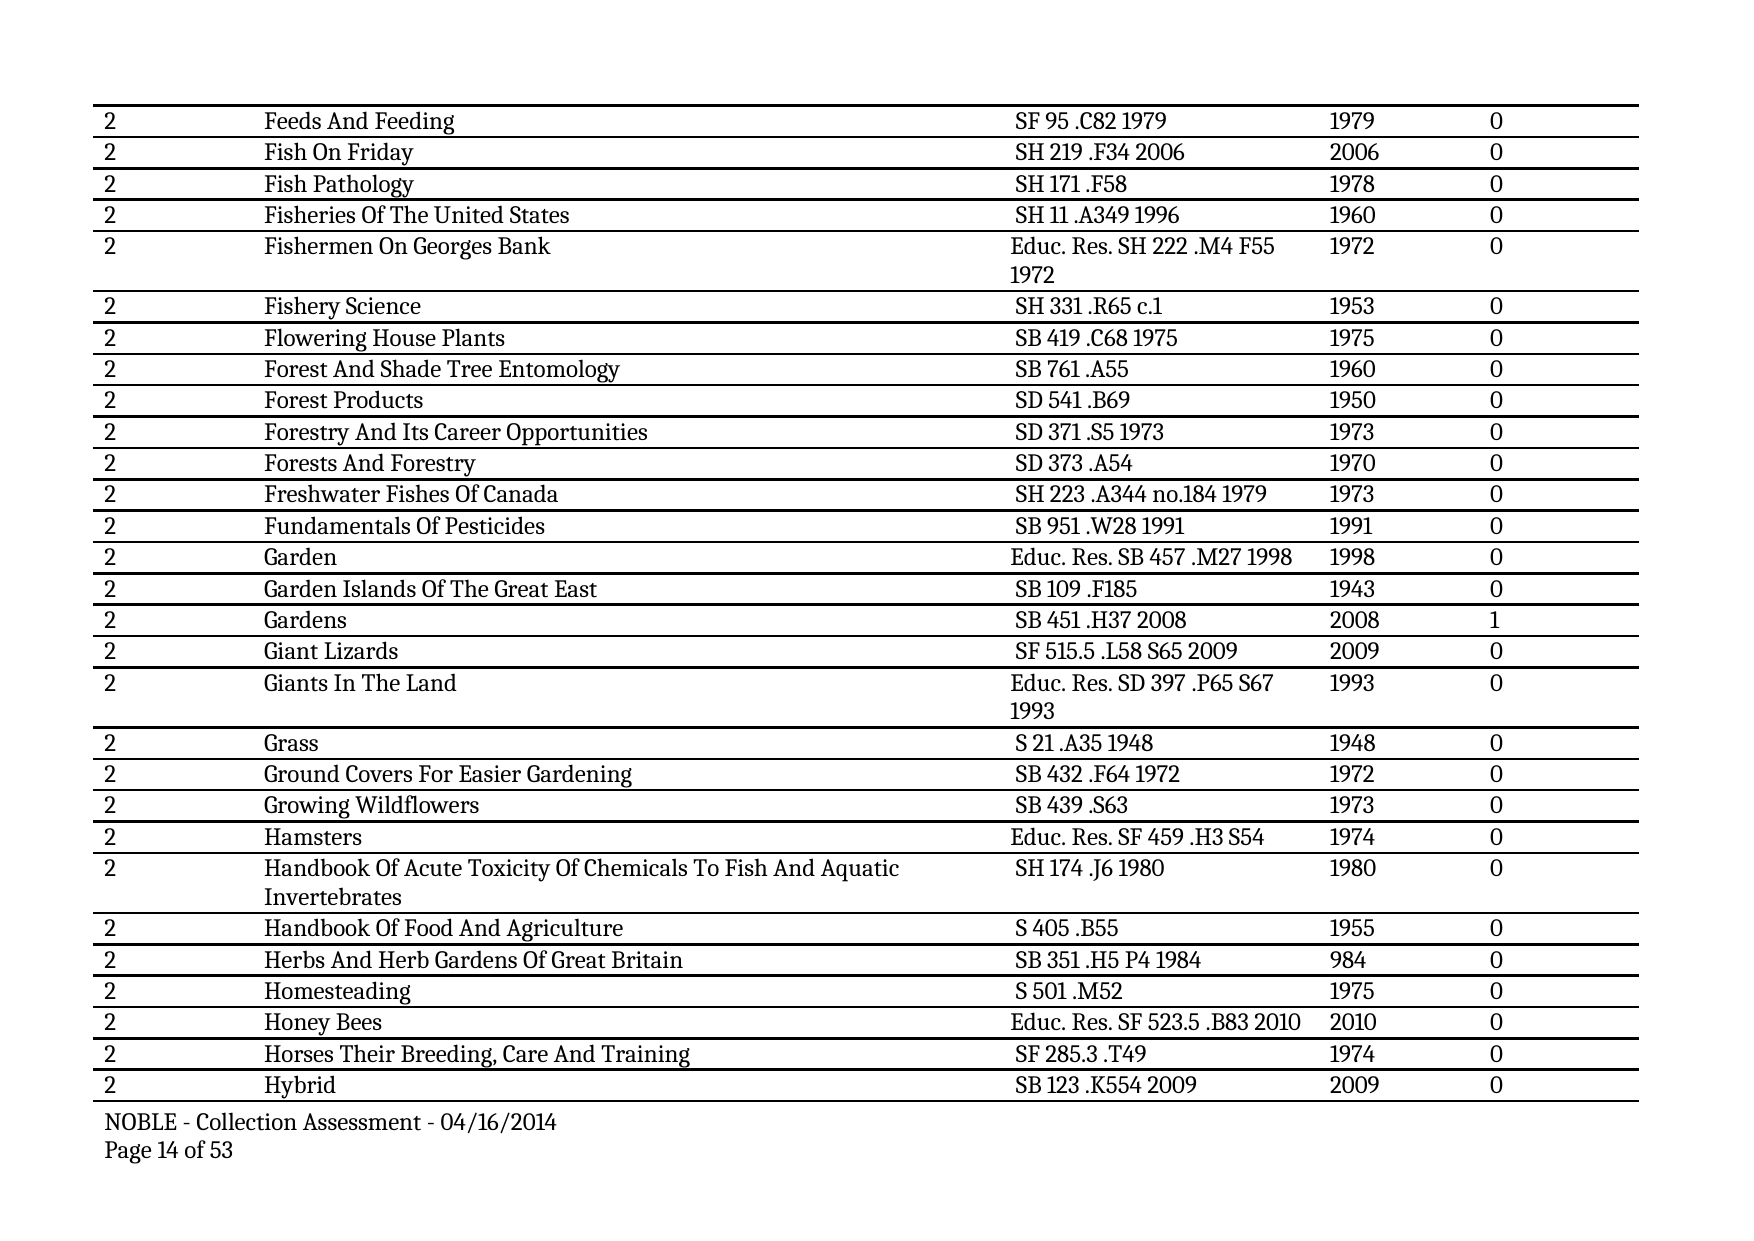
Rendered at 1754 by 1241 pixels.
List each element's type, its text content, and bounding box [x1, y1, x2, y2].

table_cell 2 [93, 170, 253, 198]
table_cell SH 171 .F58 [999, 170, 1319, 198]
table_cell 2 [93, 669, 253, 726]
table_cell Garden Islands Of The Great East [253, 575, 999, 603]
table_cell 2 [93, 386, 253, 415]
table_cell 1978 [1319, 170, 1478, 198]
table_cell 1972 [1319, 232, 1478, 290]
table_cell 1975 [1319, 324, 1478, 352]
table_cell 0 [1479, 449, 1638, 478]
table_cell Feeds And Feeding [253, 107, 999, 136]
table_cell 2 [93, 823, 253, 851]
table_cell 1974 [1319, 823, 1478, 851]
table_cell 2 [93, 1071, 253, 1100]
table_cell 2 [93, 232, 253, 290]
table_cell 1 [1479, 606, 1638, 634]
table_cell 0 [1479, 977, 1638, 1006]
table_cell 2 [93, 575, 253, 603]
table_cell 2 [93, 201, 253, 229]
table_cell 1998 [1319, 543, 1478, 572]
table_cell 0 [1479, 201, 1638, 229]
table_cell 1980 [1319, 854, 1478, 912]
table_cell 2009 [1319, 1071, 1478, 1100]
table_cell 0 [1479, 170, 1638, 198]
table_cell SB 432 .F64 1972 [999, 760, 1319, 789]
table_cell 1953 [1319, 292, 1478, 321]
table_cell Educ. Res. SF 459 .H3 S54 [999, 823, 1319, 851]
table_cell S 21 .A35 1948 [999, 729, 1319, 757]
table_cell Garden [253, 543, 999, 572]
table_cell SB 419 .C68 1975 [999, 324, 1319, 352]
table_cell 0 [1479, 729, 1638, 757]
table_cell Fundamentals Of Pesticides [253, 512, 999, 541]
table_cell S 405 .B55 [999, 914, 1319, 943]
table_cell 2006 [1319, 138, 1478, 167]
table_cell Forests And Forestry [253, 449, 999, 478]
table_cell 1973 [1319, 418, 1478, 446]
table_cell 1970 [1319, 449, 1478, 478]
table_cell 0 [1479, 355, 1638, 384]
table_cell SB 109 .F185 [999, 575, 1319, 603]
table_cell 0 [1479, 138, 1638, 167]
table_cell Horses Their Breeding, Care And Training [253, 1040, 999, 1068]
table_cell SF 95 .C82 1979 [999, 107, 1319, 136]
table_cell 2 [93, 138, 253, 167]
table_cell Fishermen On Georges Bank [253, 232, 999, 290]
table_cell 2 [93, 107, 253, 136]
table_cell 2 [93, 791, 253, 820]
table_cell Hybrid [253, 1071, 999, 1100]
table_cell 1972 [1319, 760, 1478, 789]
table_cell SB 451 .H37 2008 [999, 606, 1319, 634]
table_cell 2 [93, 977, 253, 1006]
table_cell Forest Products [253, 386, 999, 415]
table_cell SD 371 .S5 1973 [999, 418, 1319, 446]
table_cell Fish Pathology [253, 170, 999, 198]
table_cell 0 [1479, 823, 1638, 851]
table_cell SH 174 .J6 1980 [999, 854, 1319, 912]
table_cell Homesteading [253, 977, 999, 1006]
table_cell 1974 [1319, 1040, 1478, 1068]
table_cell 2 [93, 543, 253, 572]
table_cell 2 [93, 481, 253, 509]
table_cell 2 [93, 854, 253, 912]
table_cell 1973 [1319, 791, 1478, 820]
table_cell Giants In The Land [253, 669, 999, 726]
table_cell Forest And Shade Tree Entomology [253, 355, 999, 384]
table_cell Fish On Friday [253, 138, 999, 167]
table_cell 0 [1479, 854, 1638, 912]
table_cell SB 123 .K554 2009 [999, 1071, 1319, 1100]
table_cell Hamsters [253, 823, 999, 851]
table_cell SB 439 .S63 [999, 791, 1319, 820]
table_cell Educ. Res. SF 523.5 .B83 2010 [999, 1008, 1319, 1037]
table_cell SH 223 .A344 no.184 1979 [999, 481, 1319, 509]
table_cell Educ. Res. SB 457 .M27 1998 [999, 543, 1319, 572]
table_cell 2 [93, 760, 253, 789]
table_cell 2 [93, 512, 253, 541]
table_cell 2 [93, 637, 253, 666]
table_cell 1973 [1319, 481, 1478, 509]
table_cell 0 [1479, 324, 1638, 352]
table_cell Flowering House Plants [253, 324, 999, 352]
table_cell Forestry And Its Career Opportunities [253, 418, 999, 446]
table_cell Handbook Of Acute Toxicity Of Chemicals To Fish And Aquatic Invertebrates [253, 854, 999, 912]
table_cell 984 [1319, 946, 1478, 974]
table_cell 0 [1479, 418, 1638, 446]
table_cell 0 [1479, 946, 1638, 974]
table_cell 0 [1479, 386, 1638, 415]
table_cell Ground Covers For Easier Gardening [253, 760, 999, 789]
table_cell 2 [93, 324, 253, 352]
table_cell 2 [93, 355, 253, 384]
table_cell Herbs And Herb Gardens Of Great Britain [253, 946, 999, 974]
table_cell SB 951 .W28 1991 [999, 512, 1319, 541]
table_cell Growing Wildflowers [253, 791, 999, 820]
table_cell SB 351 .H5 P4 1984 [999, 946, 1319, 974]
table_cell 0 [1479, 107, 1638, 136]
table_cell 1955 [1319, 914, 1478, 943]
table_cell 1975 [1319, 977, 1478, 1006]
table_cell 0 [1479, 481, 1638, 509]
table_cell 1948 [1319, 729, 1478, 757]
table_cell 0 [1479, 232, 1638, 290]
table_cell SD 373 .A54 [999, 449, 1319, 478]
table_cell 0 [1479, 760, 1638, 789]
table_cell 0 [1479, 1071, 1638, 1100]
table_cell SH 331 .R65 c.1 [999, 292, 1319, 321]
table_cell 1943 [1319, 575, 1478, 603]
table_cell 0 [1479, 791, 1638, 820]
table_cell 2 [93, 606, 253, 634]
table_cell 0 [1479, 292, 1638, 321]
table_cell SH 219 .F34 2006 [999, 138, 1319, 167]
table_cell 0 [1479, 1040, 1638, 1068]
table_cell Giant Lizards [253, 637, 999, 666]
table_cell Freshwater Fishes Of Canada [253, 481, 999, 509]
table_cell 2 [93, 418, 253, 446]
table_cell 2009 [1319, 637, 1478, 666]
table_cell SB 761 .A55 [999, 355, 1319, 384]
table_cell S 501 .M52 [999, 977, 1319, 1006]
table_cell SH 11 .A349 1996 [999, 201, 1319, 229]
table_cell 1979 [1319, 107, 1478, 136]
table_cell 0 [1479, 637, 1638, 666]
table_cell 1950 [1319, 386, 1478, 415]
table_cell 0 [1479, 512, 1638, 541]
table_cell 0 [1479, 575, 1638, 603]
table_cell 1960 [1319, 201, 1478, 229]
table_cell SF 515.5 .L58 S65 2009 [999, 637, 1319, 666]
table_cell 2008 [1319, 606, 1478, 634]
table_cell 2 [93, 292, 253, 321]
table_cell Educ. Res. SD 397 .P65 S67 1993 [999, 669, 1319, 726]
table_cell 0 [1479, 1008, 1638, 1037]
table_cell SD 541 .B69 [999, 386, 1319, 415]
table_cell 2010 [1319, 1008, 1478, 1037]
table_cell Gardens [253, 606, 999, 634]
table_cell Grass [253, 729, 999, 757]
table_cell 1993 [1319, 669, 1478, 726]
table_cell 2 [93, 1008, 253, 1037]
table_cell Handbook Of Food And Agriculture [253, 914, 999, 943]
table_cell Educ. Res. SH 222 .M4 F55 1972 [999, 232, 1319, 290]
table_cell 2 [93, 946, 253, 974]
table_cell 1960 [1319, 355, 1478, 384]
table_cell Fishery Science [253, 292, 999, 321]
table_cell 1991 [1319, 512, 1478, 541]
table_cell 2 [93, 449, 253, 478]
table_cell 2 [93, 1040, 253, 1068]
table_cell 0 [1479, 914, 1638, 943]
table_cell 0 [1479, 669, 1638, 726]
table_cell SF 285.3 .T49 [999, 1040, 1319, 1068]
table_cell 0 [1479, 543, 1638, 572]
table_cell 2 [93, 914, 253, 943]
table_cell Fisheries Of The United States [253, 201, 999, 229]
table_cell Honey Bees [253, 1008, 999, 1037]
table_cell 2 [93, 729, 253, 757]
